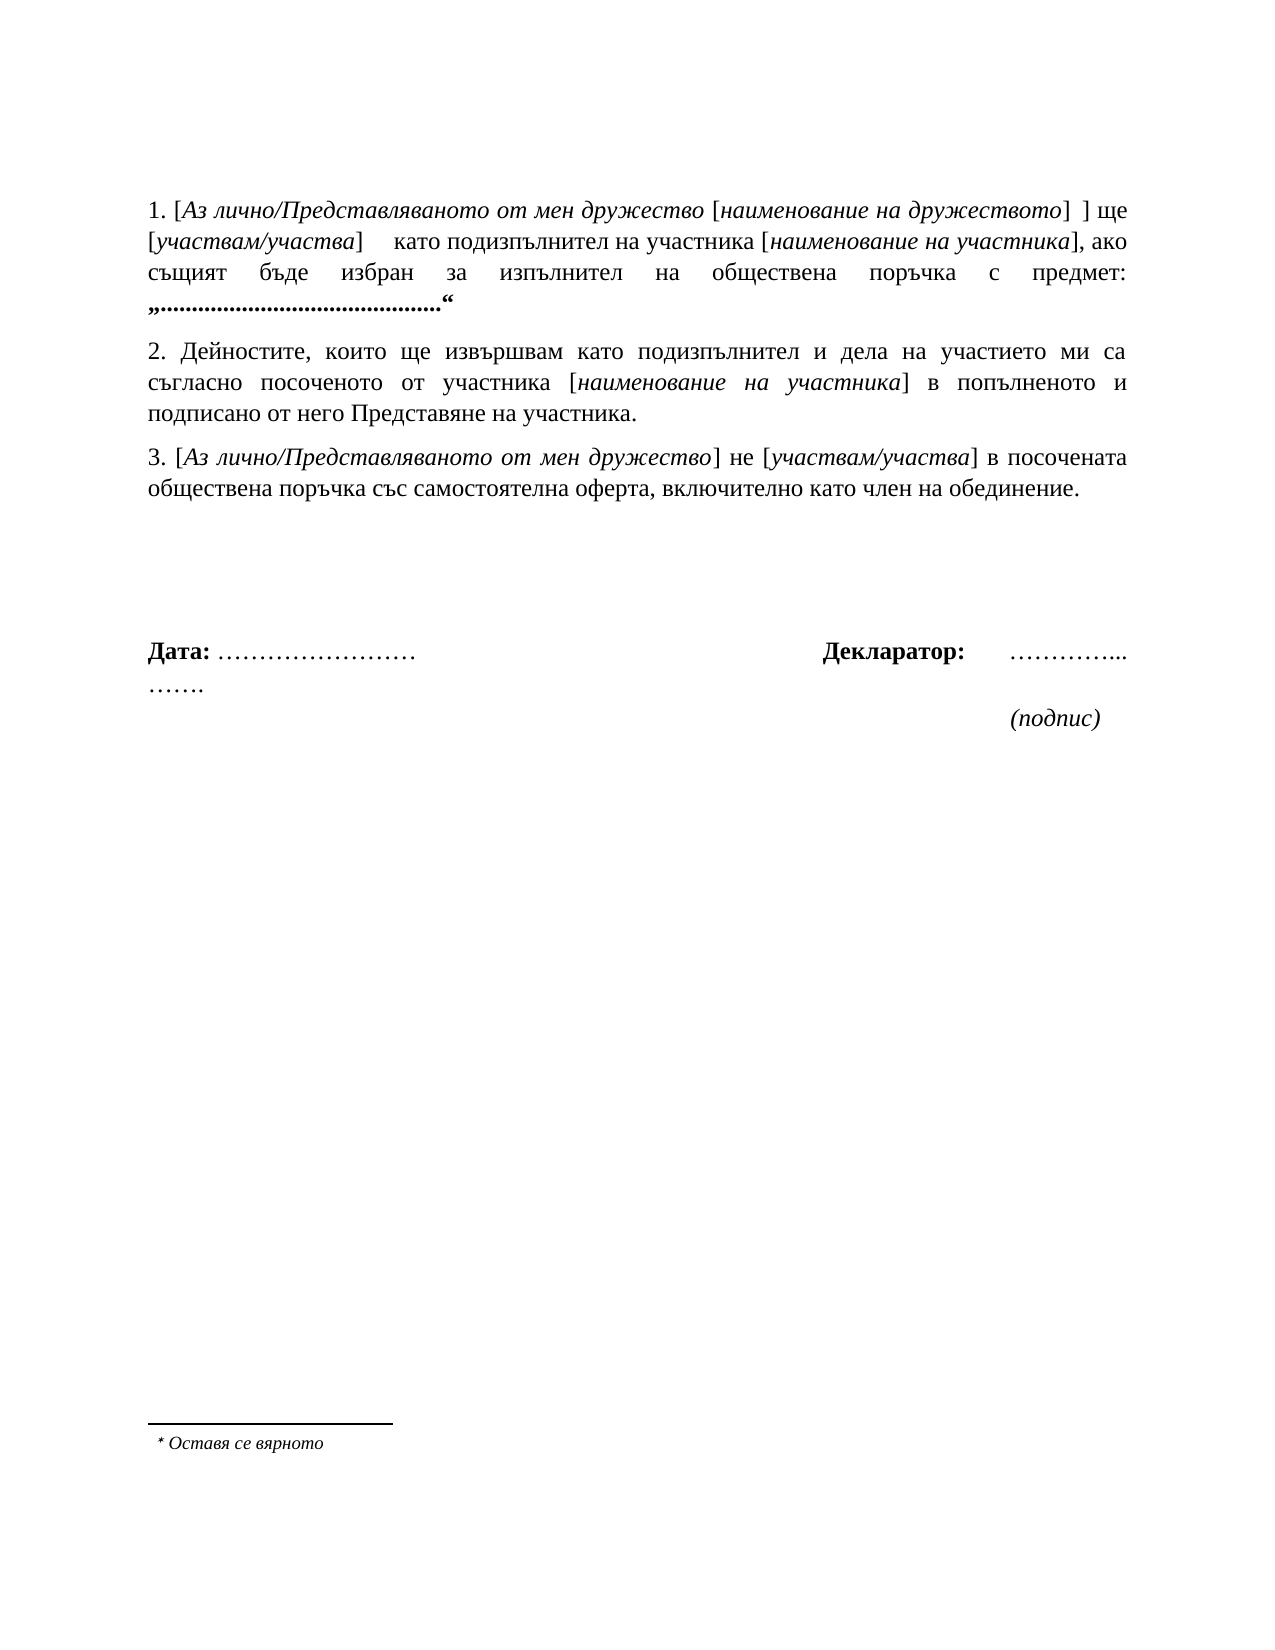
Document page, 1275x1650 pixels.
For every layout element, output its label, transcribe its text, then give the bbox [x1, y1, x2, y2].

text 1. [Аз лично/Представляваното от мен дружество [наименование на дружеството]] ще [участвам/участва] като подизпълнител на участника [наименование на участника], ако същият бъде избран за изпълнител на обществена поръчка с предмет: „.............................................“ [148, 195, 1127, 317]
text Дата: …………………… Декларатор: …………...……. [148, 636, 1127, 698]
text 3. [Аз лично/Представляваното от мен дружество] не [участвам/участва] в посочената обществена поръчка със самостоятелна оферта, включително като член на обединение. [148, 442, 1127, 502]
text (подпис) [148, 703, 1127, 732]
text 2. Дейностите, които ще извършвам като подизпълнител и дела на участието ми са съгласно посоченото от участника [наименование на участника] в попълненото и подписано от него Представяне на участника. [148, 336, 1127, 427]
